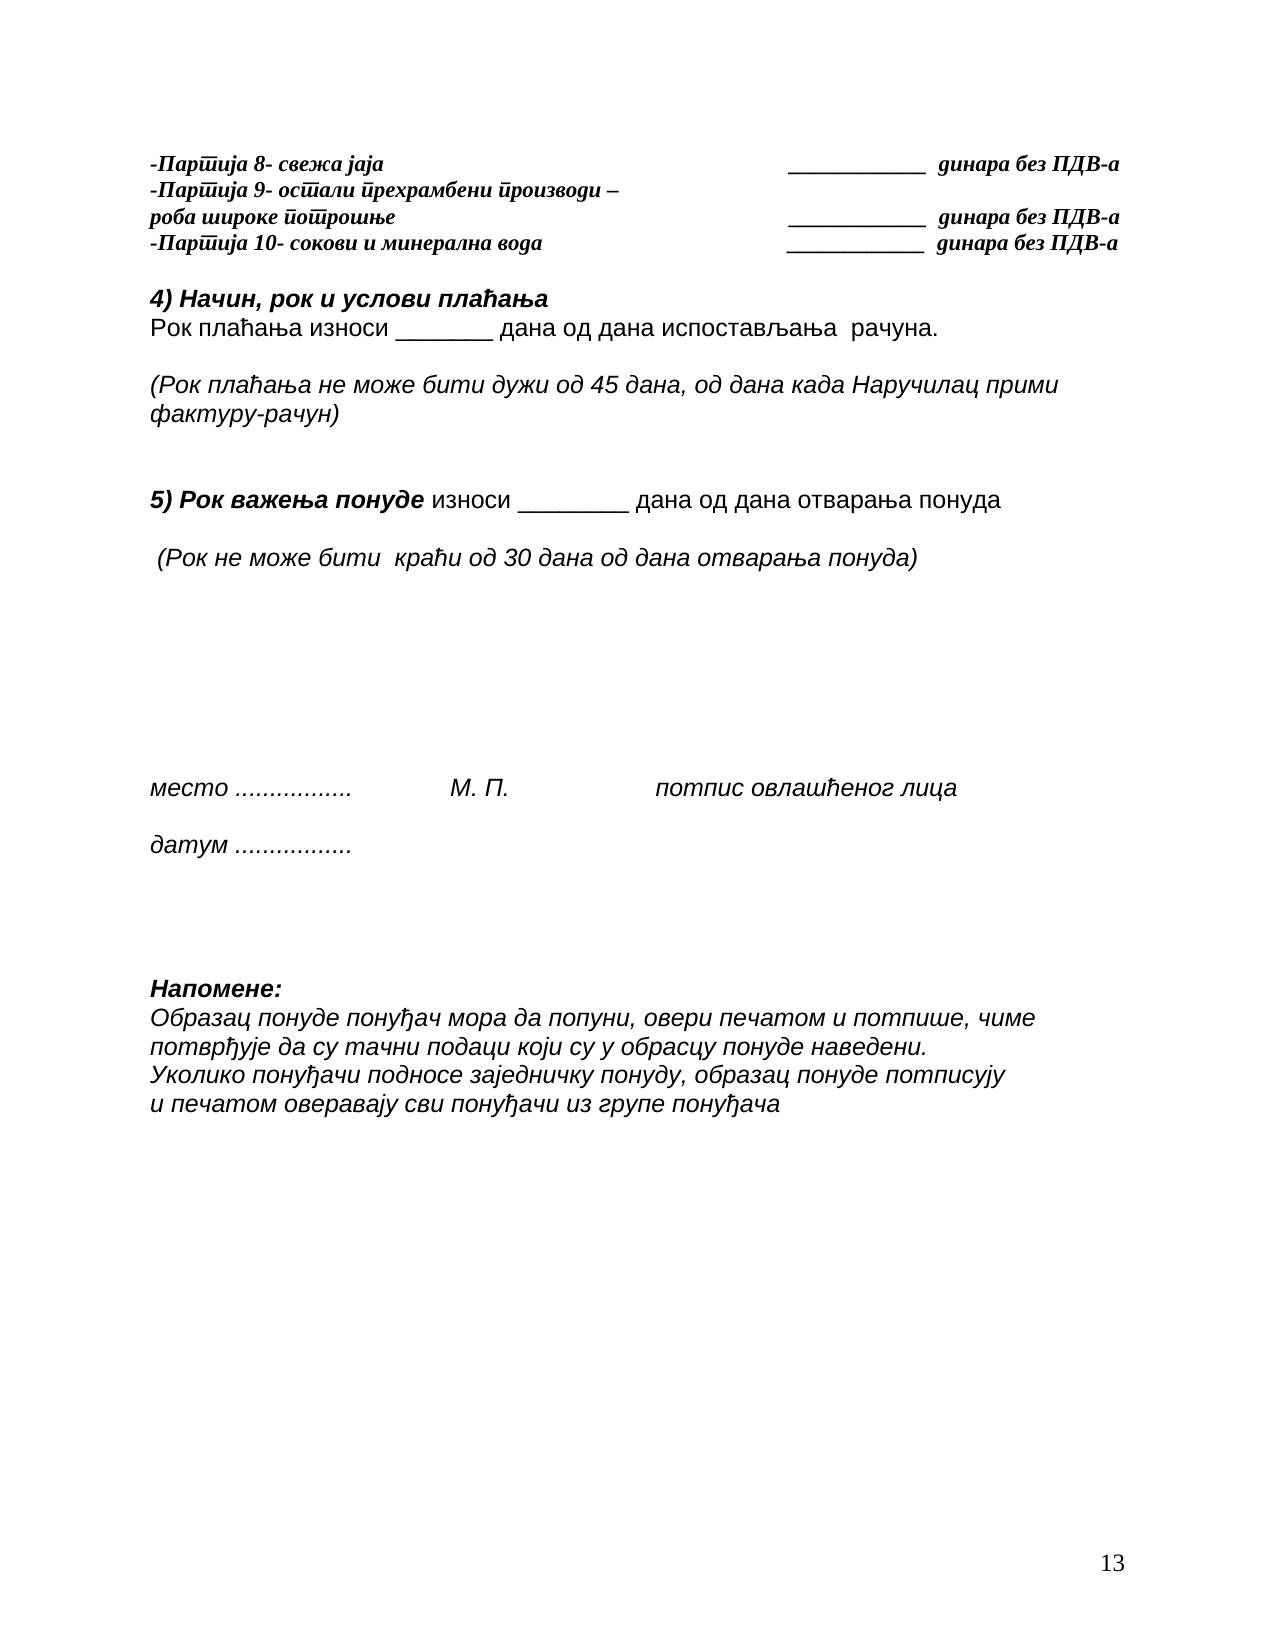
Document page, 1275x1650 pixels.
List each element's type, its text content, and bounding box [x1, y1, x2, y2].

text Напомене: [150, 974, 1125, 1003]
text датум ................. [150, 830, 1125, 859]
text Рок плаћања износи _______ дана од дана испостављања рачуна. [150, 313, 1125, 342]
text -Партија 9- остали прехрамбени производи – [150, 176, 1125, 203]
text 5) Рок важења понуде износи ________ дана од дана отварања понуда [150, 485, 1125, 514]
text Образац понуде понуђач мора да попуни, овери печатом и потпише, чиме потврђује да су тачни подаци који су у обрасцу понуде наведени. [150, 1003, 1125, 1060]
text и печатом оверавају сви понуђачи из групе понуђача [150, 1089, 1125, 1118]
text -Партија 10- сокови и минерална вода ____________ динара без ПДВ-а [150, 229, 1125, 255]
text (Рок плаћања не може бити дужи од 45 дана, од дана када Наручилац прими фактуру-рачун) [150, 370, 1125, 428]
text (Рок не може бити краћи од 30 дана од дана отварања понуда) [150, 543, 1125, 572]
text -Партија 8- свежа јаја ____________ динара без ПДВ-а [150, 150, 1125, 176]
text роба широке потрошње ____________ динара без ПДВ-а [150, 203, 1125, 229]
text место ................. М. П. потпис овлашћеног лица [150, 773, 1125, 802]
text 4) Начин, рок и услови плаћања [150, 284, 1125, 313]
text Уколико понуђачи подносе заједничку понуду, образац понуде потписују [150, 1060, 1125, 1089]
